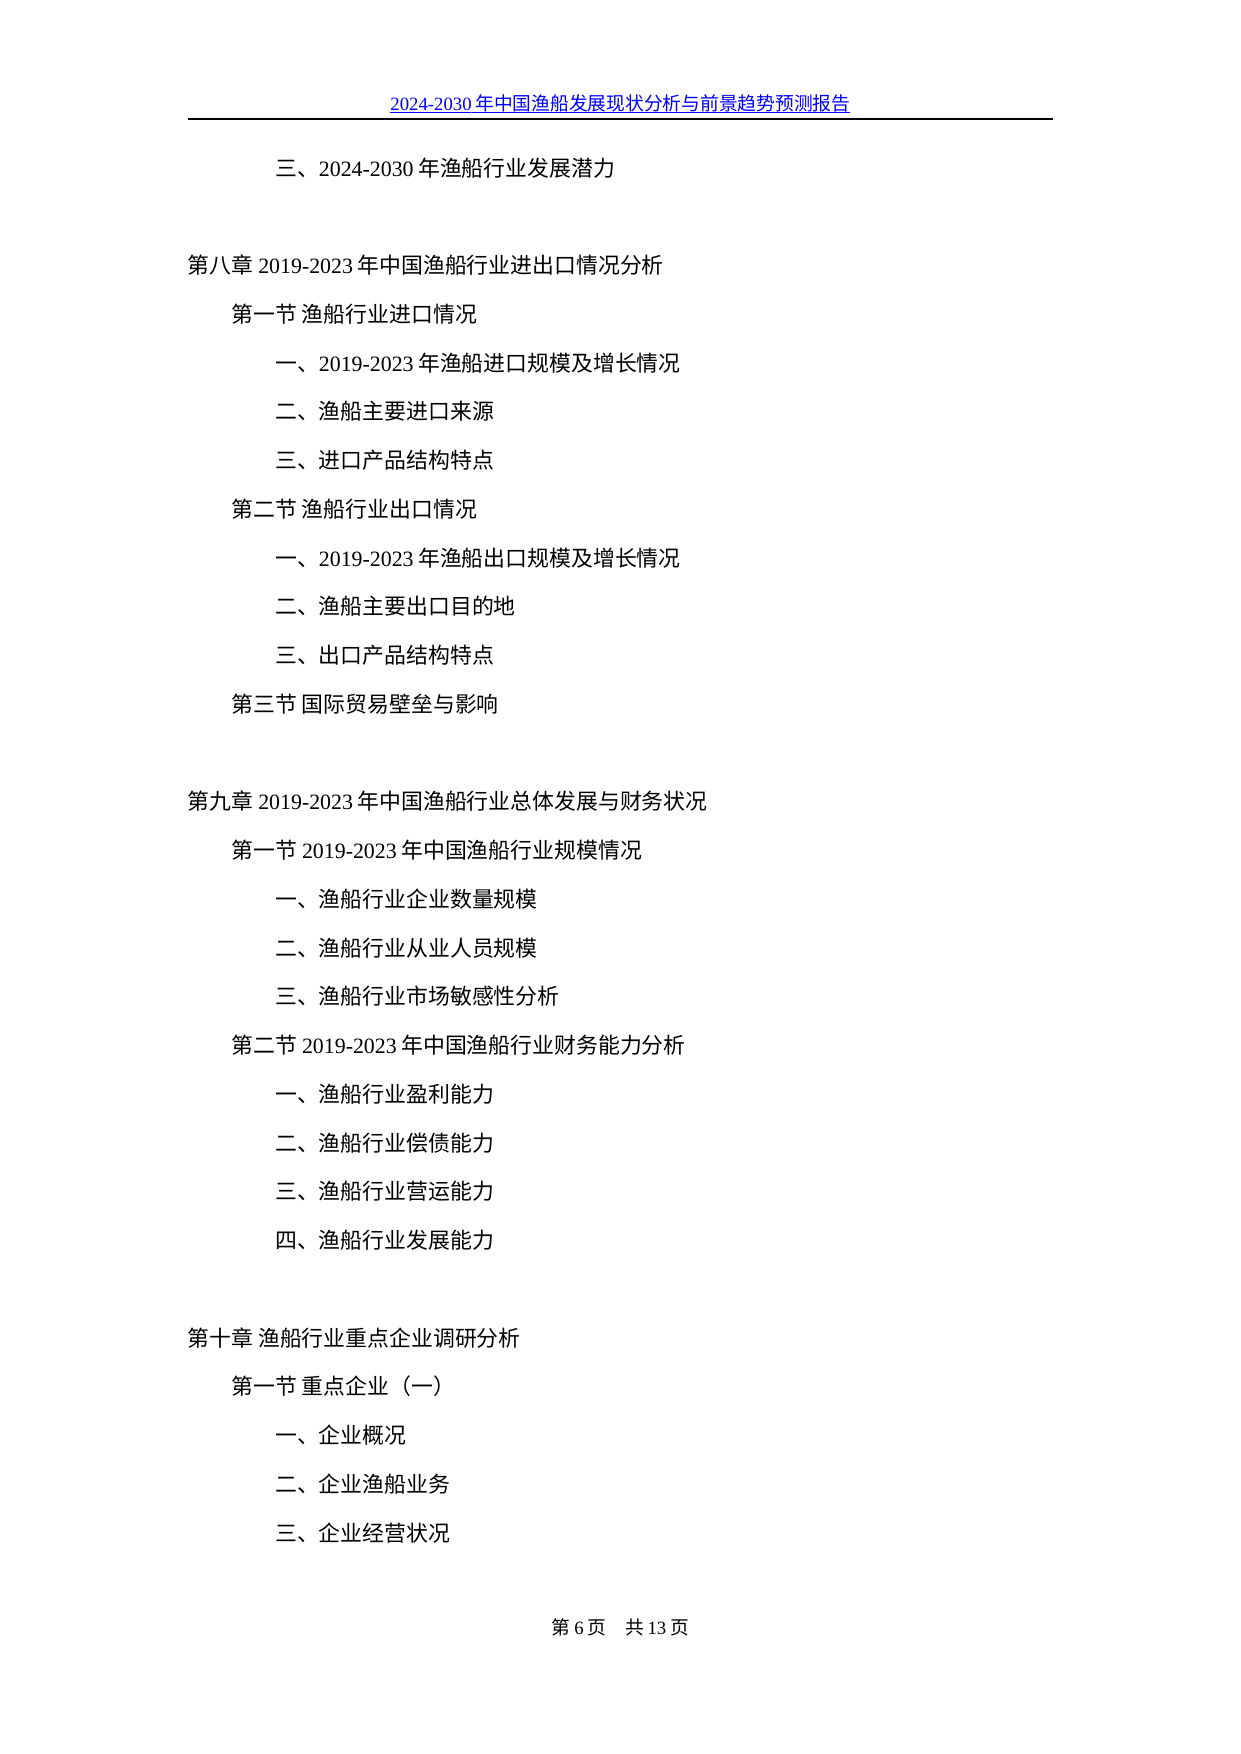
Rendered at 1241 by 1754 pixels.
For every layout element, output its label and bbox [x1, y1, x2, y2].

text [187, 150, 1053, 1548]
